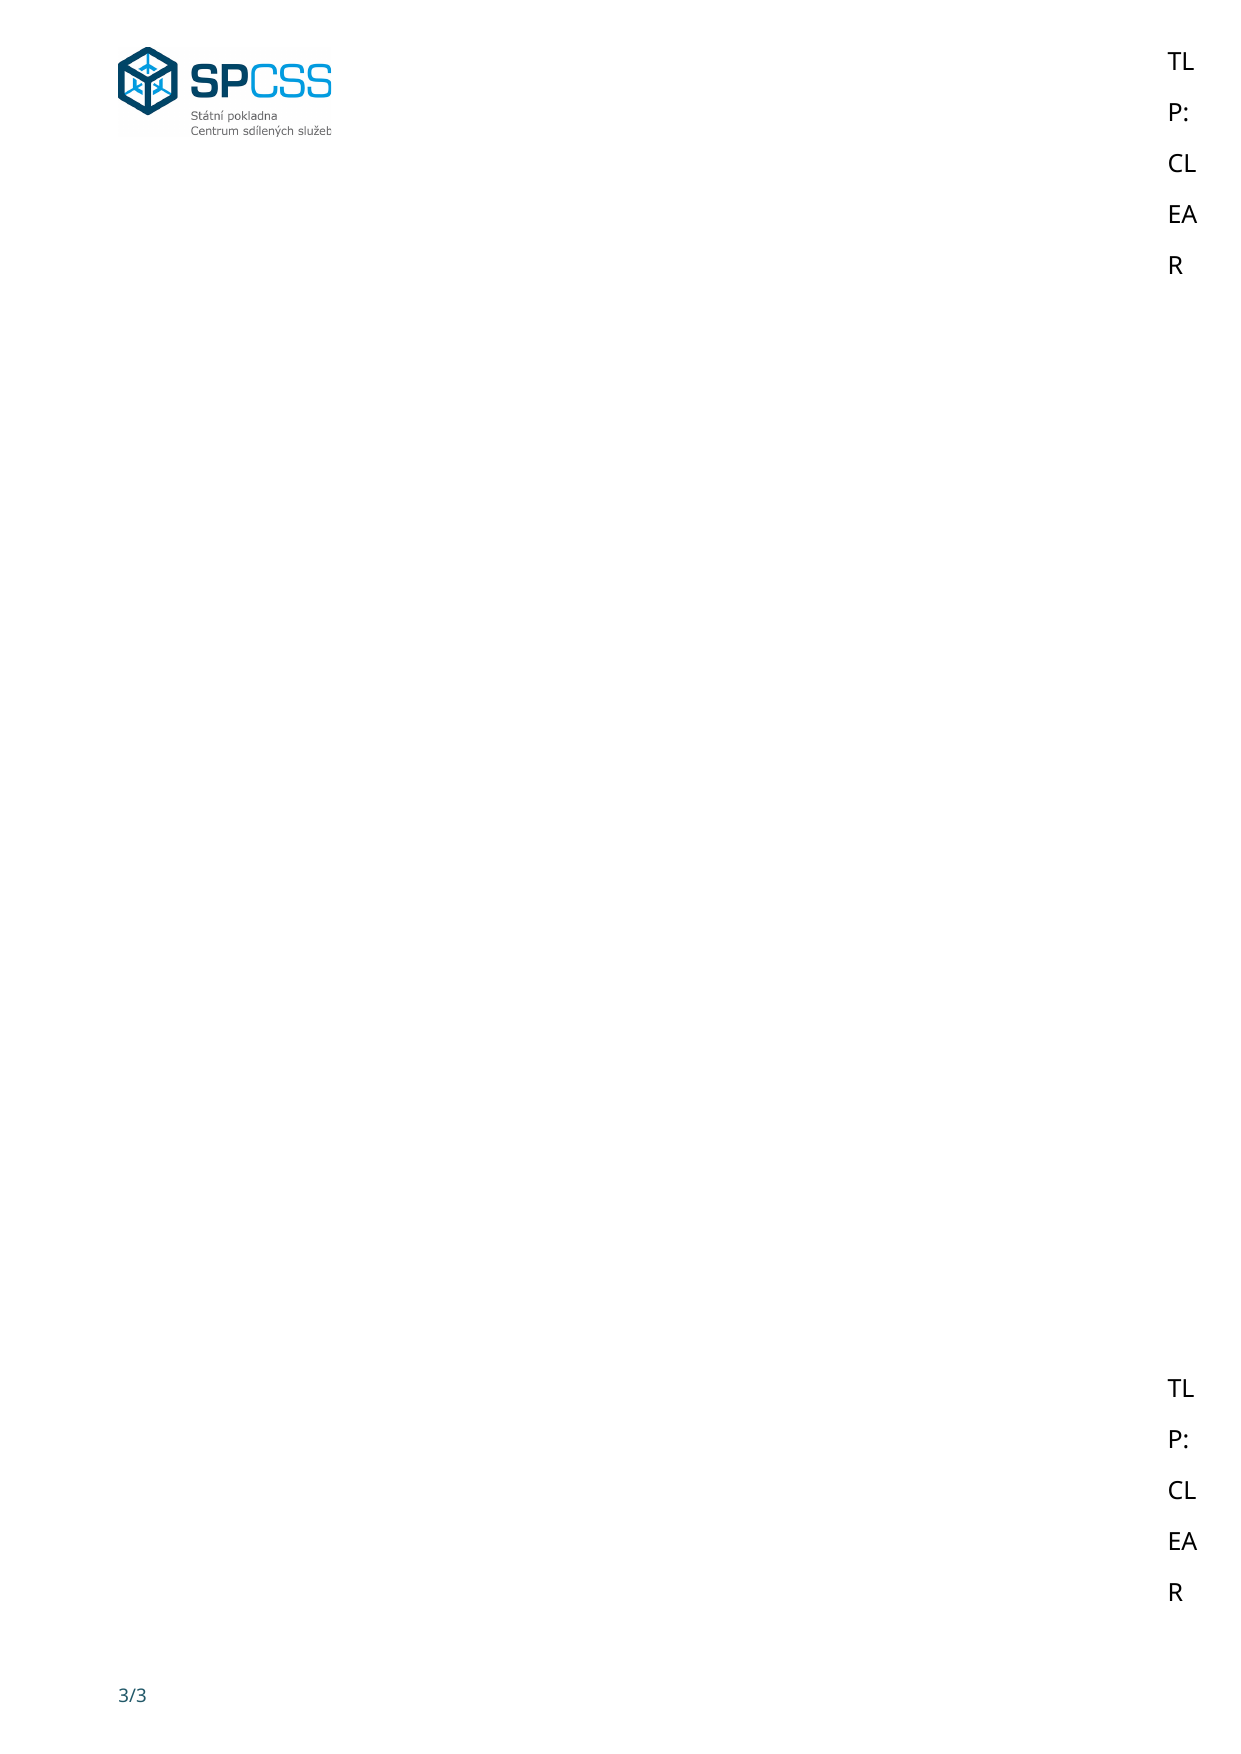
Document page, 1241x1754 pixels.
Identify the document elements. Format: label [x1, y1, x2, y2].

picture [152, 78, 160, 90]
picture [312, 68, 332, 81]
picture [118, 47, 332, 137]
picture [152, 91, 168, 105]
picture [125, 72, 135, 91]
picture [130, 56, 146, 71]
picture [127, 78, 145, 105]
picture [118, 47, 144, 63]
picture [161, 72, 171, 92]
picture [150, 55, 166, 71]
